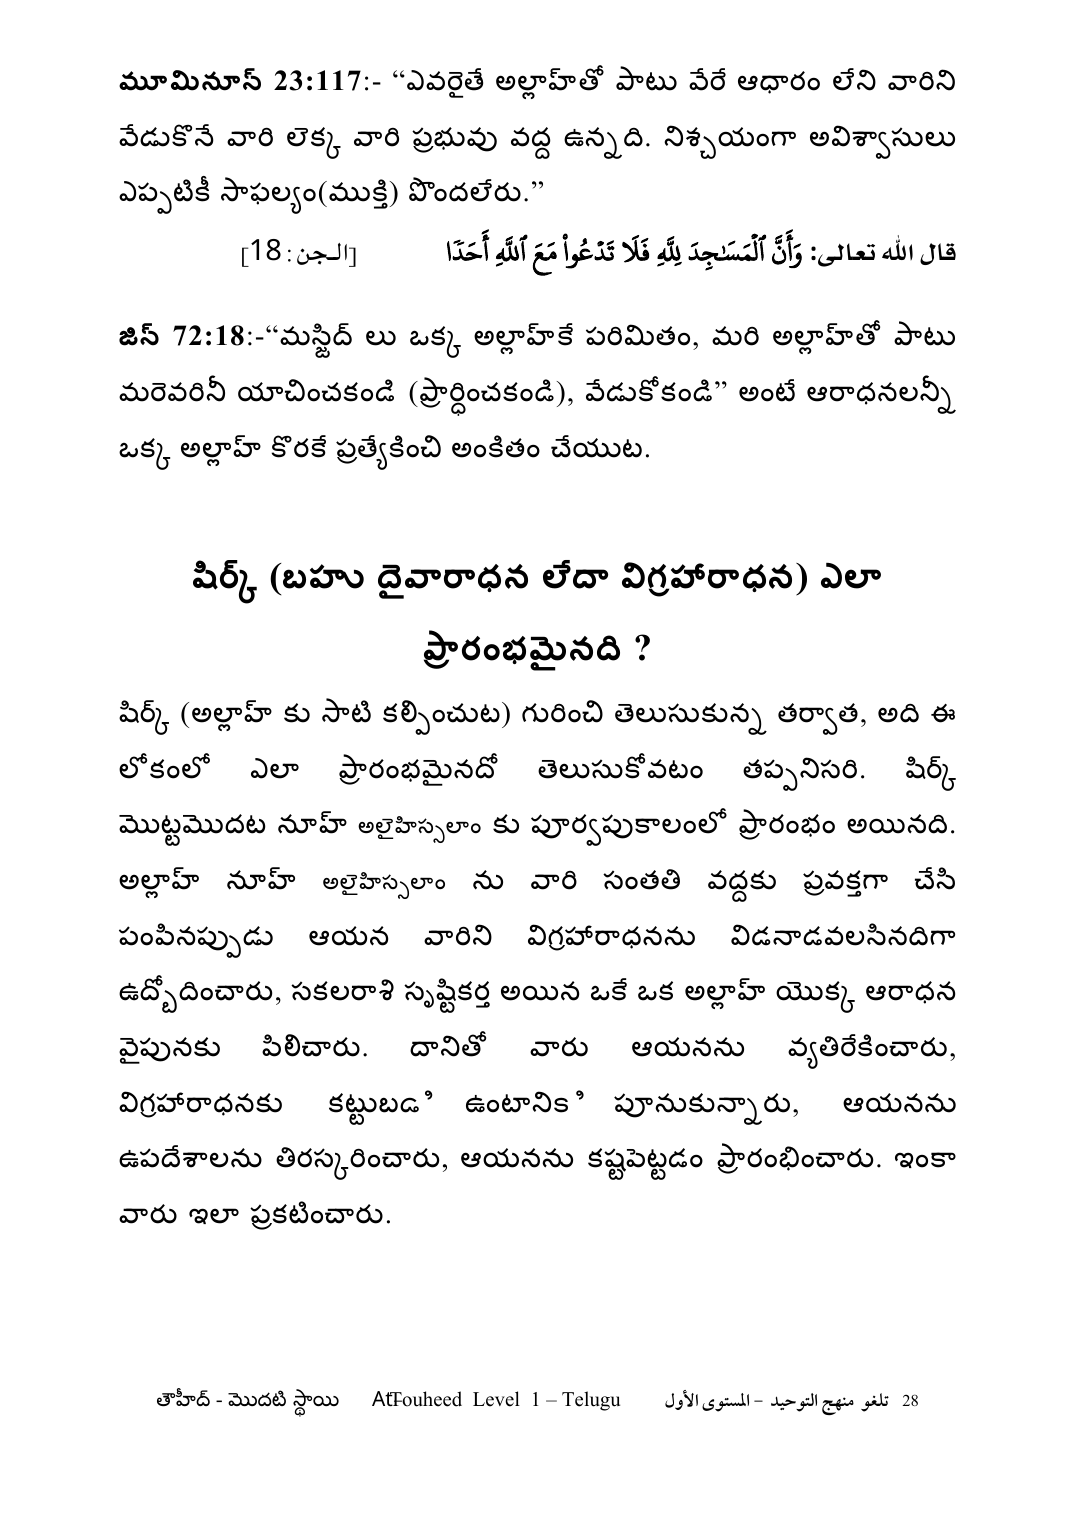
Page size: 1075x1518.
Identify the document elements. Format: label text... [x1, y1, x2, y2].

text షిర్క్ (అల్లాహ్ కు సాటి కల్పించుట) గురించి తెలుసుకున్న తర్వాత, అది ఈ లోకంలో ఎలా ప్రారంభమైనదో తెలుసుకోవటం తప్పనిసరి. షిర్క్ మొట్టమొదట నూహ్ అలైహిస్సలాం కు పూర్వపుకాలంలో ప్రారంభం అయినది. అల్లాహ్ నూహ్ అలైహిస్సలాం ను వారి సంతతి వద్దకు ప్రవక్తగా చేసి పంపినప్పుడు ఆయన వారిని విగ్రహారాధనను విడనాడవలసినదిగా ఉద్బోదించారు, సకలరాశి సృష్టికర్త అయిన ఒకే ఒక అల్లాహ్ యొక్క ఆరాధన వైపునకు పిలిచారు. దానితో వారు ఆయనను వ్యతిరేకించారు, విగ్రహారాధనకు కట్టుబడి ఉంటానికి పూనుకున్నారు, ఆయనను ఉపదేశాలను తిరస్కరించారు, ఆయనను కష్టపెట్టడం ప్రారంభించారు. ఇంకా వారు ఇలా ప్రకటించారు. [118, 691, 956, 1247]
text జిన్ 72:18:-“మస్జిద్ లు ఒక్క అల్లాహ్‌కే పరిమితం, మరి అల్లాహ్‌తో పాటు మరెవరినీ యాచించకండి (ప్రార్ధించకండి), వేడుకోకండి” అంటే ఆరాధనలన్నీ ఒక్క అల్లాహ్ కొరకే ప్రత్యేకించి అంకితం చేయుట. [118, 314, 956, 481]
text قال الله تعالى: وَأَنَّ ٱلۡمَسَٰجِدَ لِلَّهِ فَلَا تَدۡعُواْ مَعَ ٱللَّهِ أَحَدٗا [الـجن:18] [118, 225, 956, 280]
text మూమినూన్ 23:117:- “ఎవరైతే అల్లాహ్‌తో పాటు వేరే ఆధారం లేని వారిని వేడుకొనే వారి లెక్క వారి ప్రభువు వద్ద ఉన్నది. నిశ్చయంగా అవిశ్వాసులు ఎప్పటికీ సాఫల్యం(ముక్తి) పొందలేరు.” [118, 58, 956, 225]
text షిర్క్ (బహు దైవారాధన లేదా విగ్రహారాధన) ఎలా ప్రారంభమైనది ? [118, 548, 956, 691]
